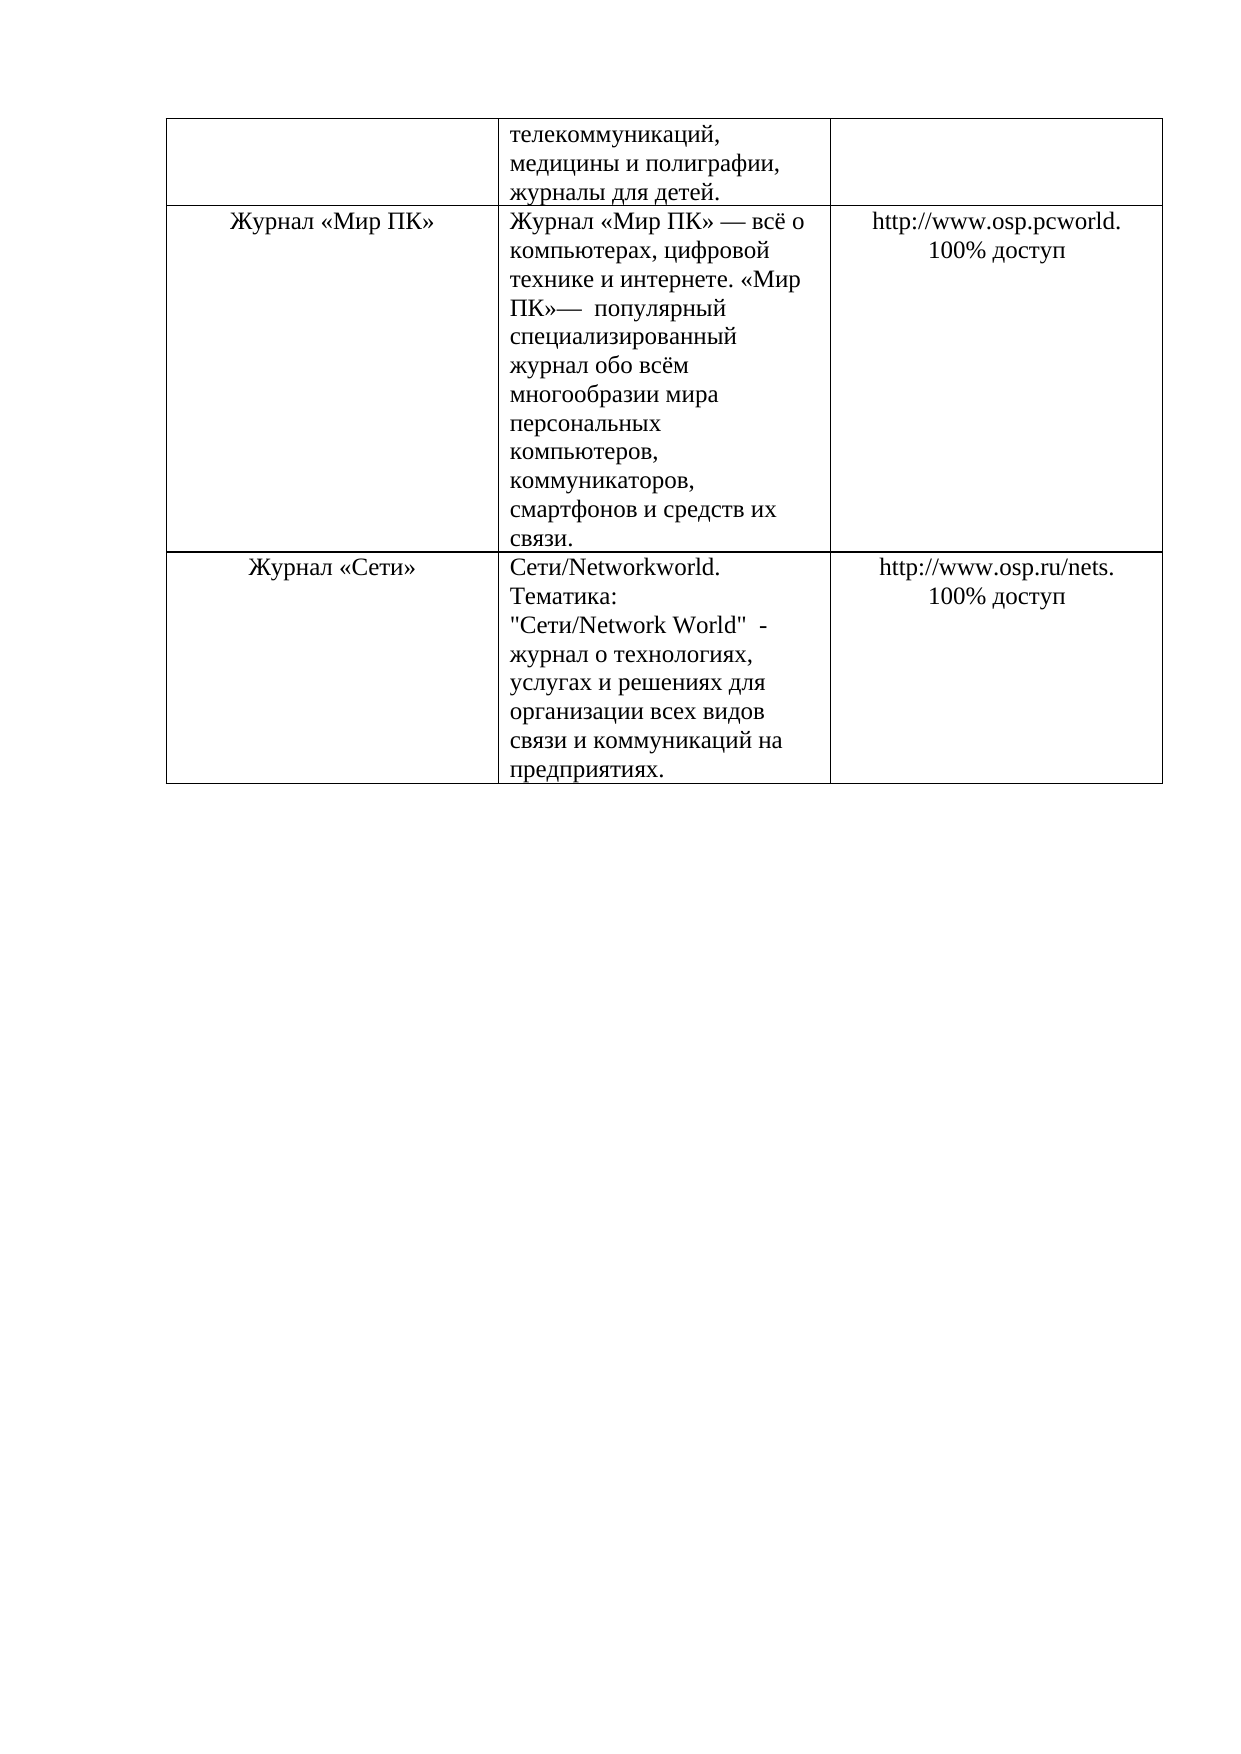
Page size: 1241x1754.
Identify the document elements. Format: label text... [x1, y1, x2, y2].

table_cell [831, 119, 1162, 205]
table_cell http://www.osp.pcworld. 100% доступ [831, 206, 1162, 551]
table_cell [499, 119, 830, 205]
table_cell http://www.osp.ru/nets. 100% доступ [831, 553, 1162, 782]
table_cell Журнал «Сети» [167, 553, 498, 782]
table_cell Журнал «Мир ПК» [167, 206, 498, 551]
table_cell Сети/Networkworld. Тематика: "Сети/Network World" - журнал о технологиях, услугах и решениях для организации всех видов связи и коммуникаций на предприятиях. [499, 553, 830, 782]
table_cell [167, 119, 498, 205]
table_cell Журнал «Мир ПК» — всё о компьютерах, цифровой технике и интернете. «Мир ПК»— популярный специализированный журнал обо всём многообразии мира персональных компьютеров, коммуникаторов, смартфонов и средств их связи. [499, 206, 830, 551]
